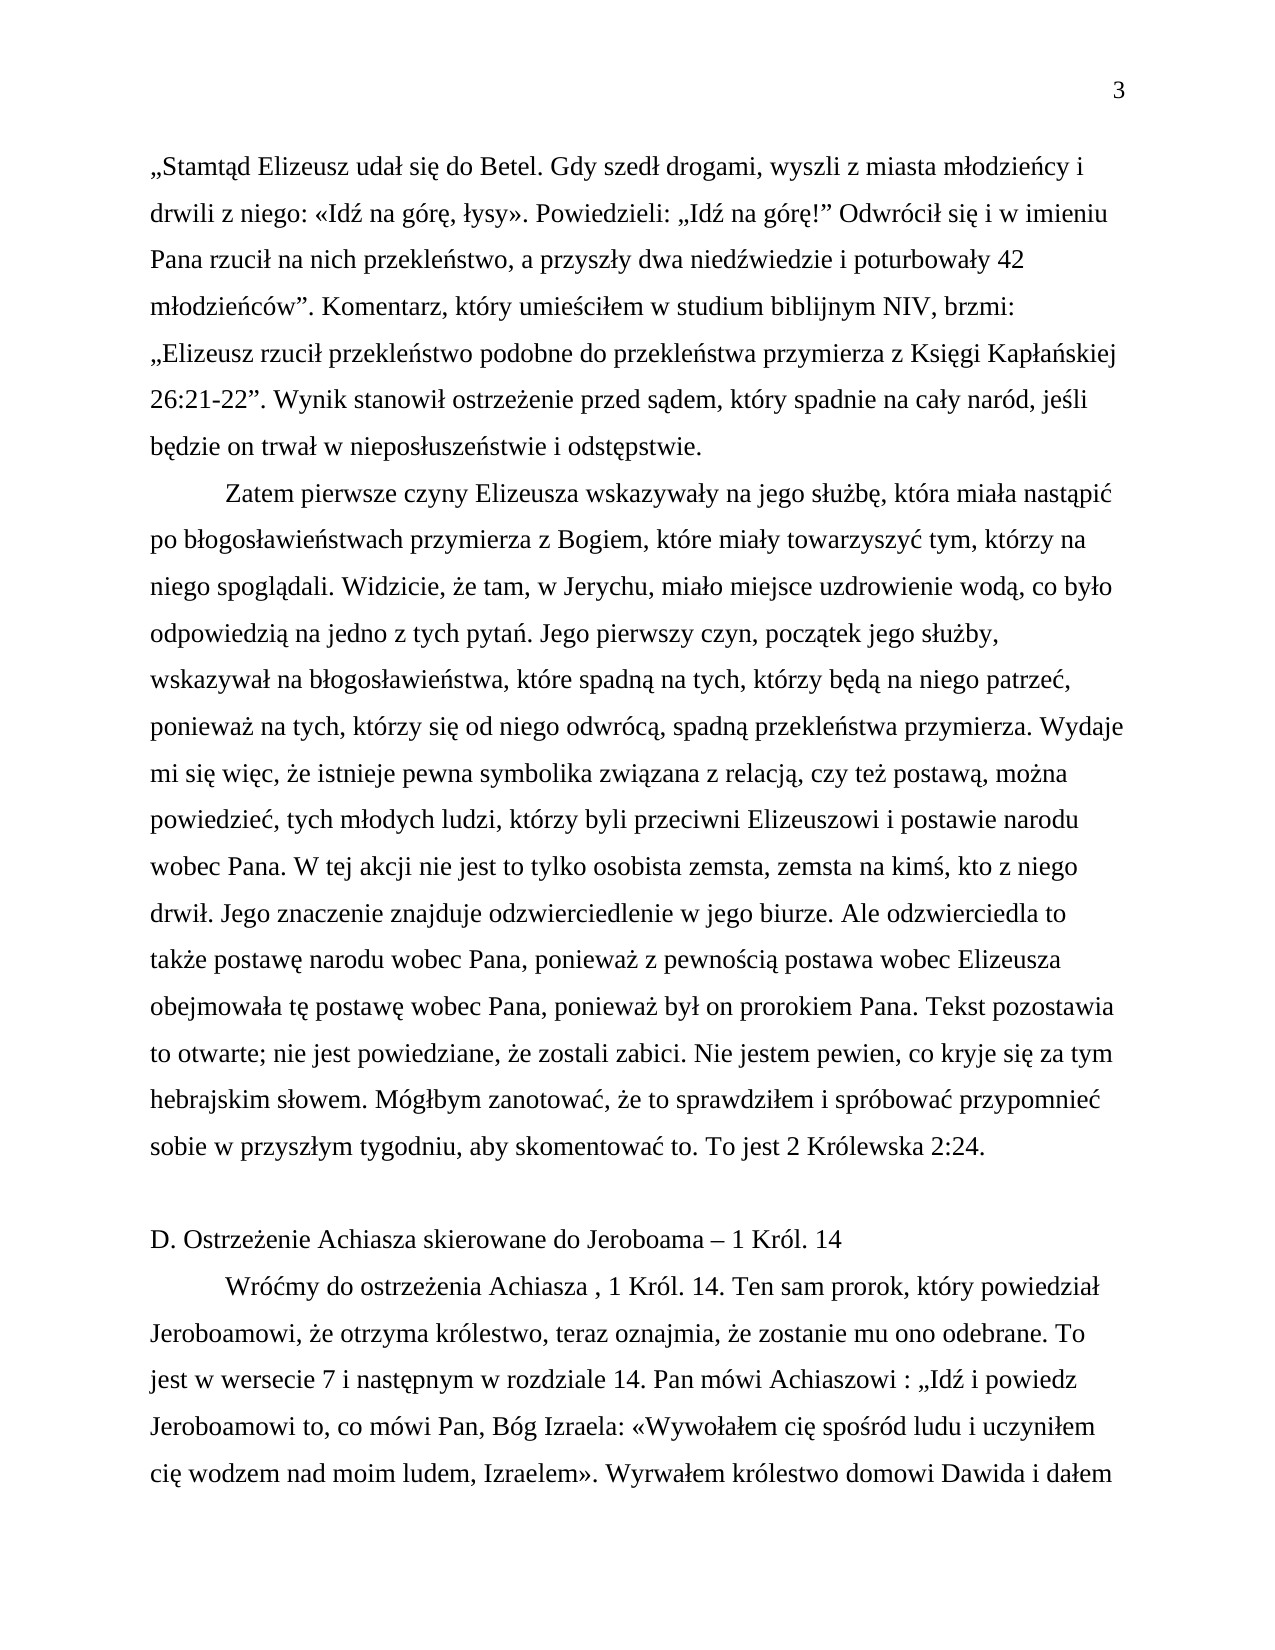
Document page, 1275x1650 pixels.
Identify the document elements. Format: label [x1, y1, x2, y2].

text [150, 150, 1125, 1488]
